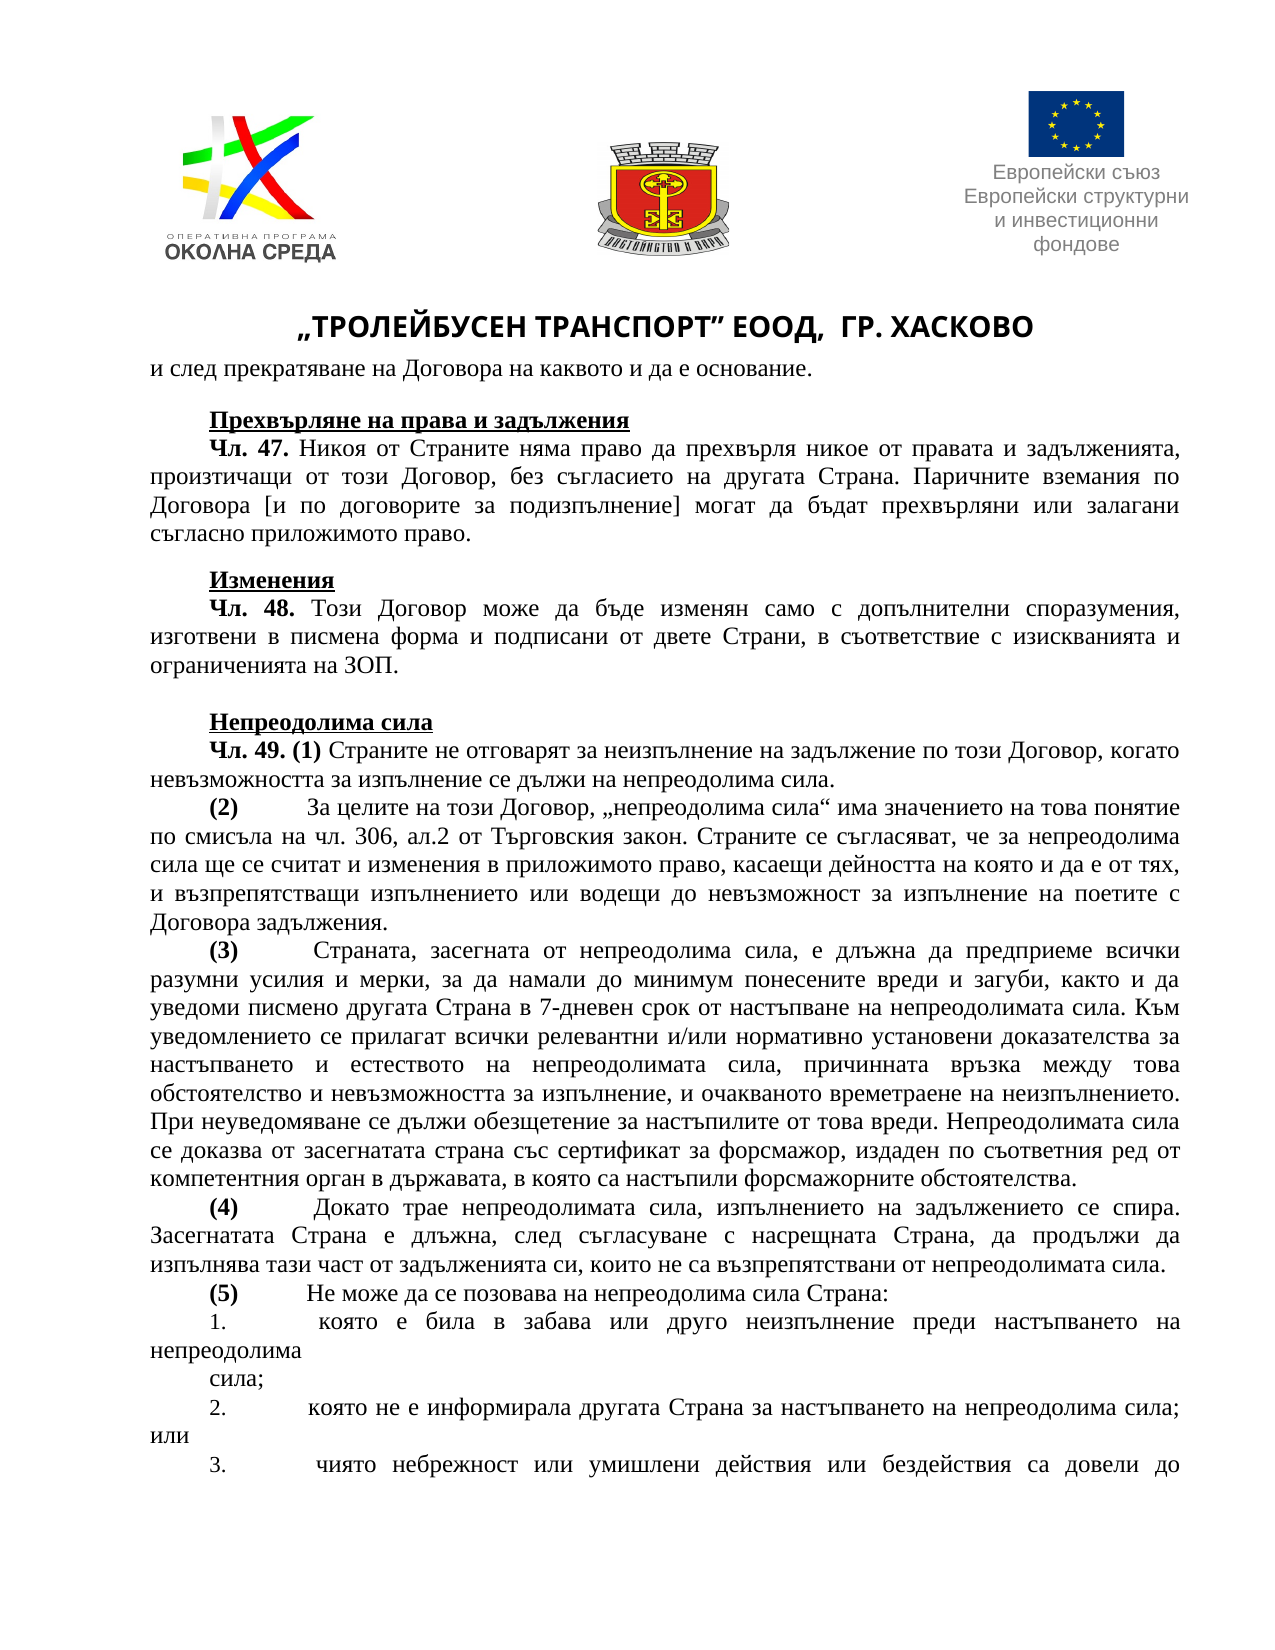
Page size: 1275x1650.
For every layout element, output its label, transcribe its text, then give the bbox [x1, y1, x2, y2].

text сила; [150, 1364, 1181, 1392]
list Страната, засегната от непреодолима сила, е длъжна да предприеме всички разумни усилия и мерки, за да намали до минимум понесените вреди и загуби, както и да уведоми писмено другата Страна в 7-дневен срок от настъпване на непреодолимата сила. Към уведомлението се прилагат всички релевантни и/или нормативно установени доказателства за настъпването и естеството на непреодолимата сила, причинната връзка между това обстоятелство и невъзможността за изпълнение, и очакваното времетраене на неизпълнението. При неуведомяване се дължи обезщетение за настъпилите от това вреди. Непреодолимата сила се доказва от засегнатата страна със сертификат за форсмажор, издаден по съответния ред от компетентния орган в държавата, в която са настъпили форсмажорните обстоятелства. [150, 936, 1181, 1192]
text Чл. 49. (1) Страните не отговарят за неизпълнение на задължение по този Договор, когато невъзможността за изпълнение се дължи на непреодолима сила. [150, 736, 1181, 793]
text Чл. 47. Никоя от Страните няма право да прехвърля никое от правата и задълженията, произтичащи от този Договор, без съгласието на другата Страна. Паричните вземания по Договора [и по договорите за подизпълнение] могат да бъдат прехвърляни или залагани съгласно приложимото право. [150, 433, 1181, 547]
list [150, 1449, 1181, 1478]
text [150, 197, 1181, 382]
list която не е информирала другата Страна за настъпването на непреодолима сила; или [150, 1392, 1181, 1449]
text Непреодолима сила [150, 707, 1181, 736]
list Не може да се позовава на непреодолима сила Страна: [150, 1278, 1181, 1307]
picture [137, 97, 358, 275]
list Докато трае непреодолимата сила, изпълнението на задължението се спира. Засегнатата Страна е длъжна, след съгласуване с насрещната Страна, да продължи да изпълнява тази част от задълженията си, които не са възпрепятствани от непреодолимата сила. [150, 1192, 1181, 1278]
text Прехвърляне на права и задължения [150, 410, 1181, 433]
list За целите на този Договор, „непреодолима сила“ има значението на това понятие по смисъла на чл. 306, ал.2 от Търговския закон. Страните се съгласяват, че за непреодолима сила ще се считат и изменения в приложимото право, касаещи дейността на която и да е от тях, и възпрепятстващи изпълнението или водещи до невъзможност за изпълнение на поетите с Договора задължения. [150, 793, 1181, 936]
list която е била в забава или друго неизпълнение преди настъпването на непреодолима [150, 1307, 1181, 1364]
text Чл. 48. Този Договор може да бъде изменян само с допълнителни споразумения, изготвени в писмена форма и подписани от двете Страни, в съответствие с изискванията и ограниченията на ЗОП. [150, 593, 1181, 679]
text Изменения [150, 570, 1181, 593]
